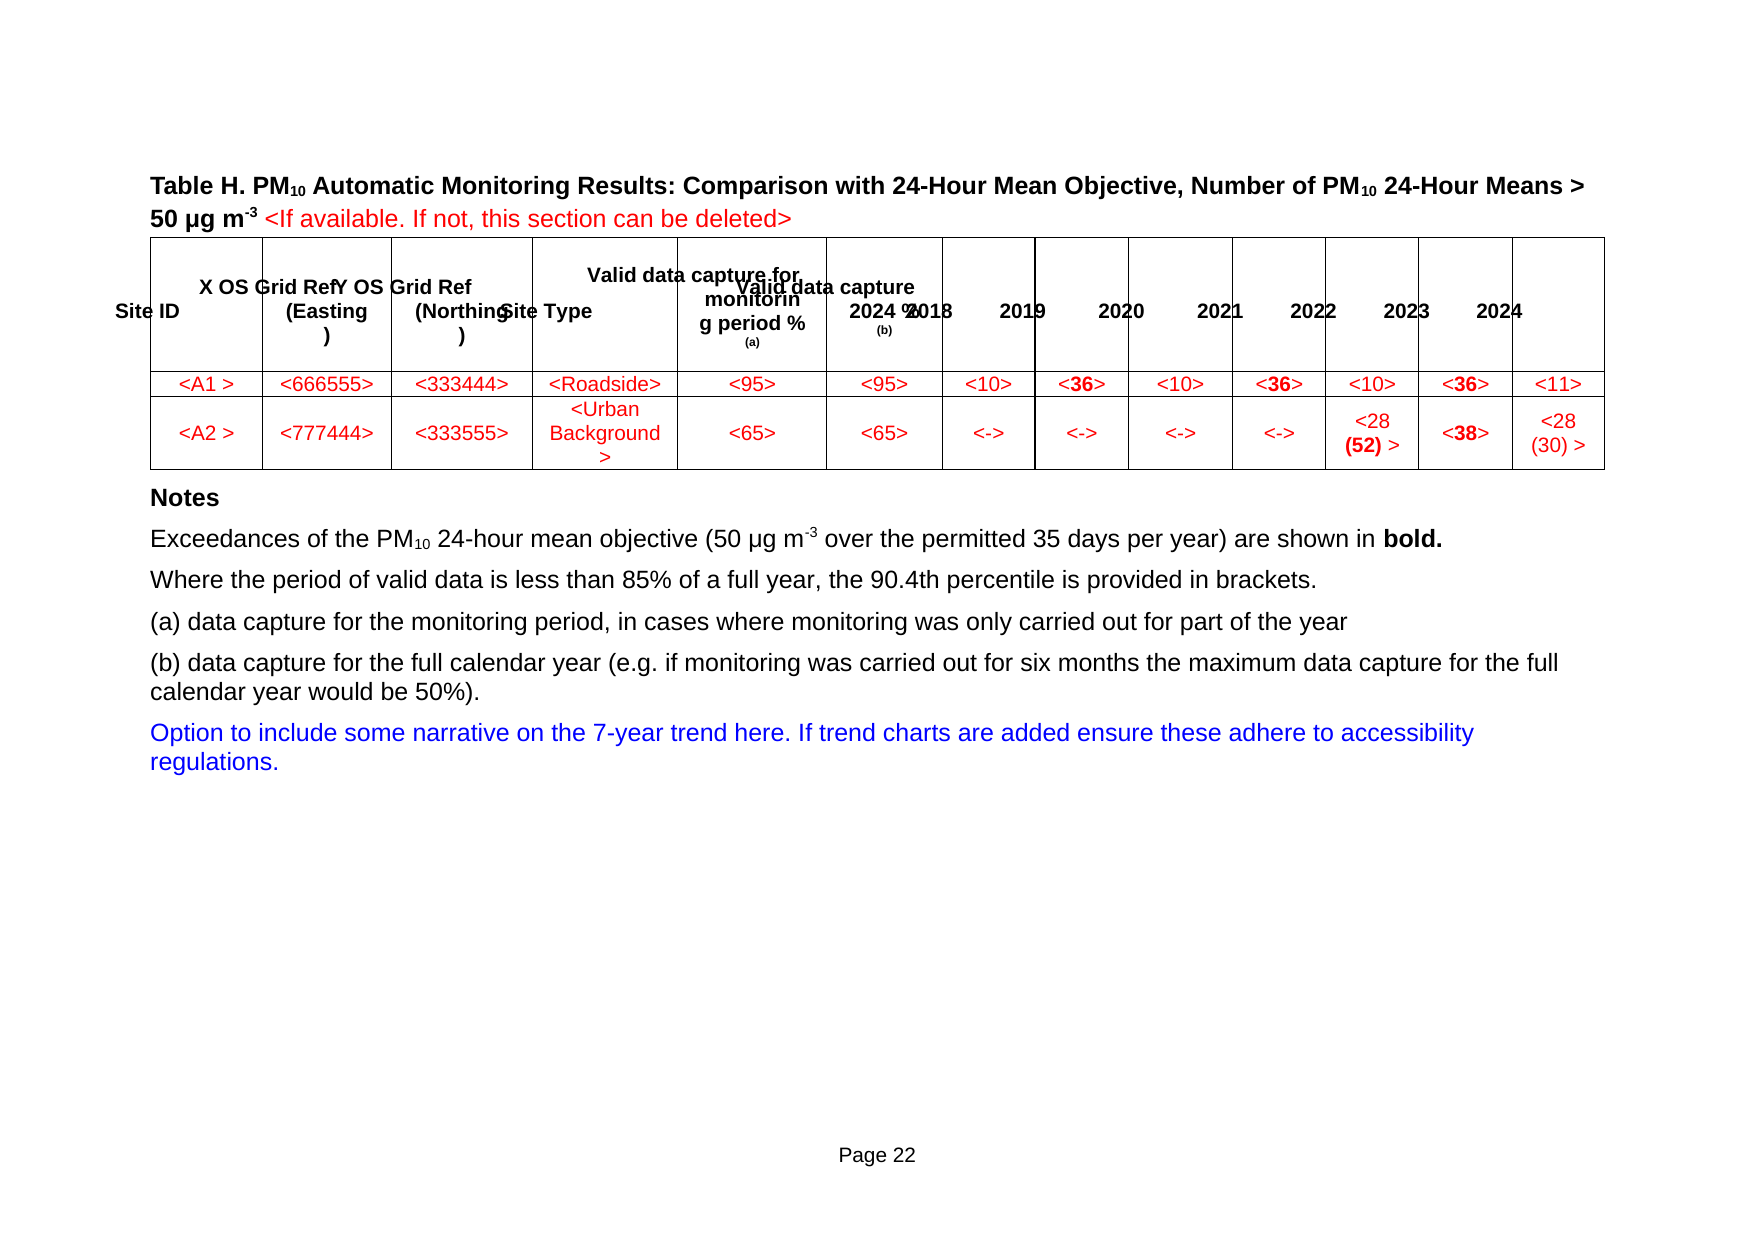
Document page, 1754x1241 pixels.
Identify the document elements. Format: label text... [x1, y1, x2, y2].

table_header 2019 [1036, 238, 1128, 371]
table_header Valid data capture 2024 %(b) [827, 238, 942, 371]
table_cell <666555> [263, 372, 391, 396]
table_header Site Type [533, 238, 677, 371]
table_header 2022 [1326, 238, 1418, 371]
table_cell <65> [827, 397, 942, 469]
table_cell <28 (30) > [1513, 397, 1604, 469]
table_cell <777444> [263, 397, 391, 469]
text Exceedances of the PM10 24-hour mean objective (50 μg m-3 over the permitted 35 days per year) are shown in bold. [150, 524, 1604, 553]
table_cell <-> [1036, 397, 1128, 469]
table_cell <10> [1129, 372, 1232, 396]
table_cell <36> [1036, 372, 1128, 396]
table_cell <A2 > [151, 397, 262, 469]
text (b) data capture for the full calendar year (e.g. if monitoring was carried out for six months the maximum data capture for the full calendar year would be 50%). [150, 648, 1604, 705]
table_cell <-> [943, 397, 1034, 469]
table_cell <-> [1129, 397, 1232, 469]
table_cell <A1 > [151, 372, 262, 396]
text Where the period of valid data is less than 85% of a full year, the 90.4th percentile is provided in brackets. [150, 565, 1604, 594]
table_cell <333444> [392, 372, 532, 396]
table_cell <38> [1419, 397, 1512, 469]
text Notes [150, 483, 1604, 511]
table_cell <-> [1233, 397, 1325, 469]
table_header 2024 [1513, 238, 1604, 371]
table_header 2018 [943, 238, 1034, 371]
table_header Y OS Grid Ref (Northing) [392, 238, 532, 371]
table_header Valid data capture for monitoring period %(a) [678, 238, 826, 371]
table_cell <Roadside> [533, 372, 677, 396]
table_cell <65> [678, 397, 826, 469]
text Table H. PM10 Automatic Monitoring Results: Comparison with 24-Hour Mean Objective, Number of PM10 24-Hour Means > 50 μg m-3 <If available. If not, this section can be deleted> [150, 171, 1604, 233]
text (a) data capture for the monitoring period, in cases where monitoring was only carried out for part of the year [150, 606, 1604, 635]
table_header 2020 [1129, 238, 1232, 371]
table_cell <10> [1326, 372, 1418, 396]
table_cell <95> [678, 372, 826, 396]
table_header 2023 [1419, 238, 1512, 371]
table_cell <Urban Background> [533, 397, 677, 469]
text Option to include some narrative on the 7-year trend here. If trend charts are added ensure these adhere to accessibility regulations. [150, 718, 1604, 775]
table_cell <11> [1513, 372, 1604, 396]
table_header 2021 [1233, 238, 1325, 371]
table_cell <36> [1233, 372, 1325, 396]
table_header Site ID [151, 238, 262, 371]
table_cell <10> [943, 372, 1034, 396]
table_cell <333555> [392, 397, 532, 469]
table_header X OS Grid Ref (Easting) [263, 238, 391, 371]
table_cell <36> [1419, 372, 1512, 396]
table_cell <28 (52) > [1326, 397, 1418, 469]
table_cell <95> [827, 372, 942, 396]
